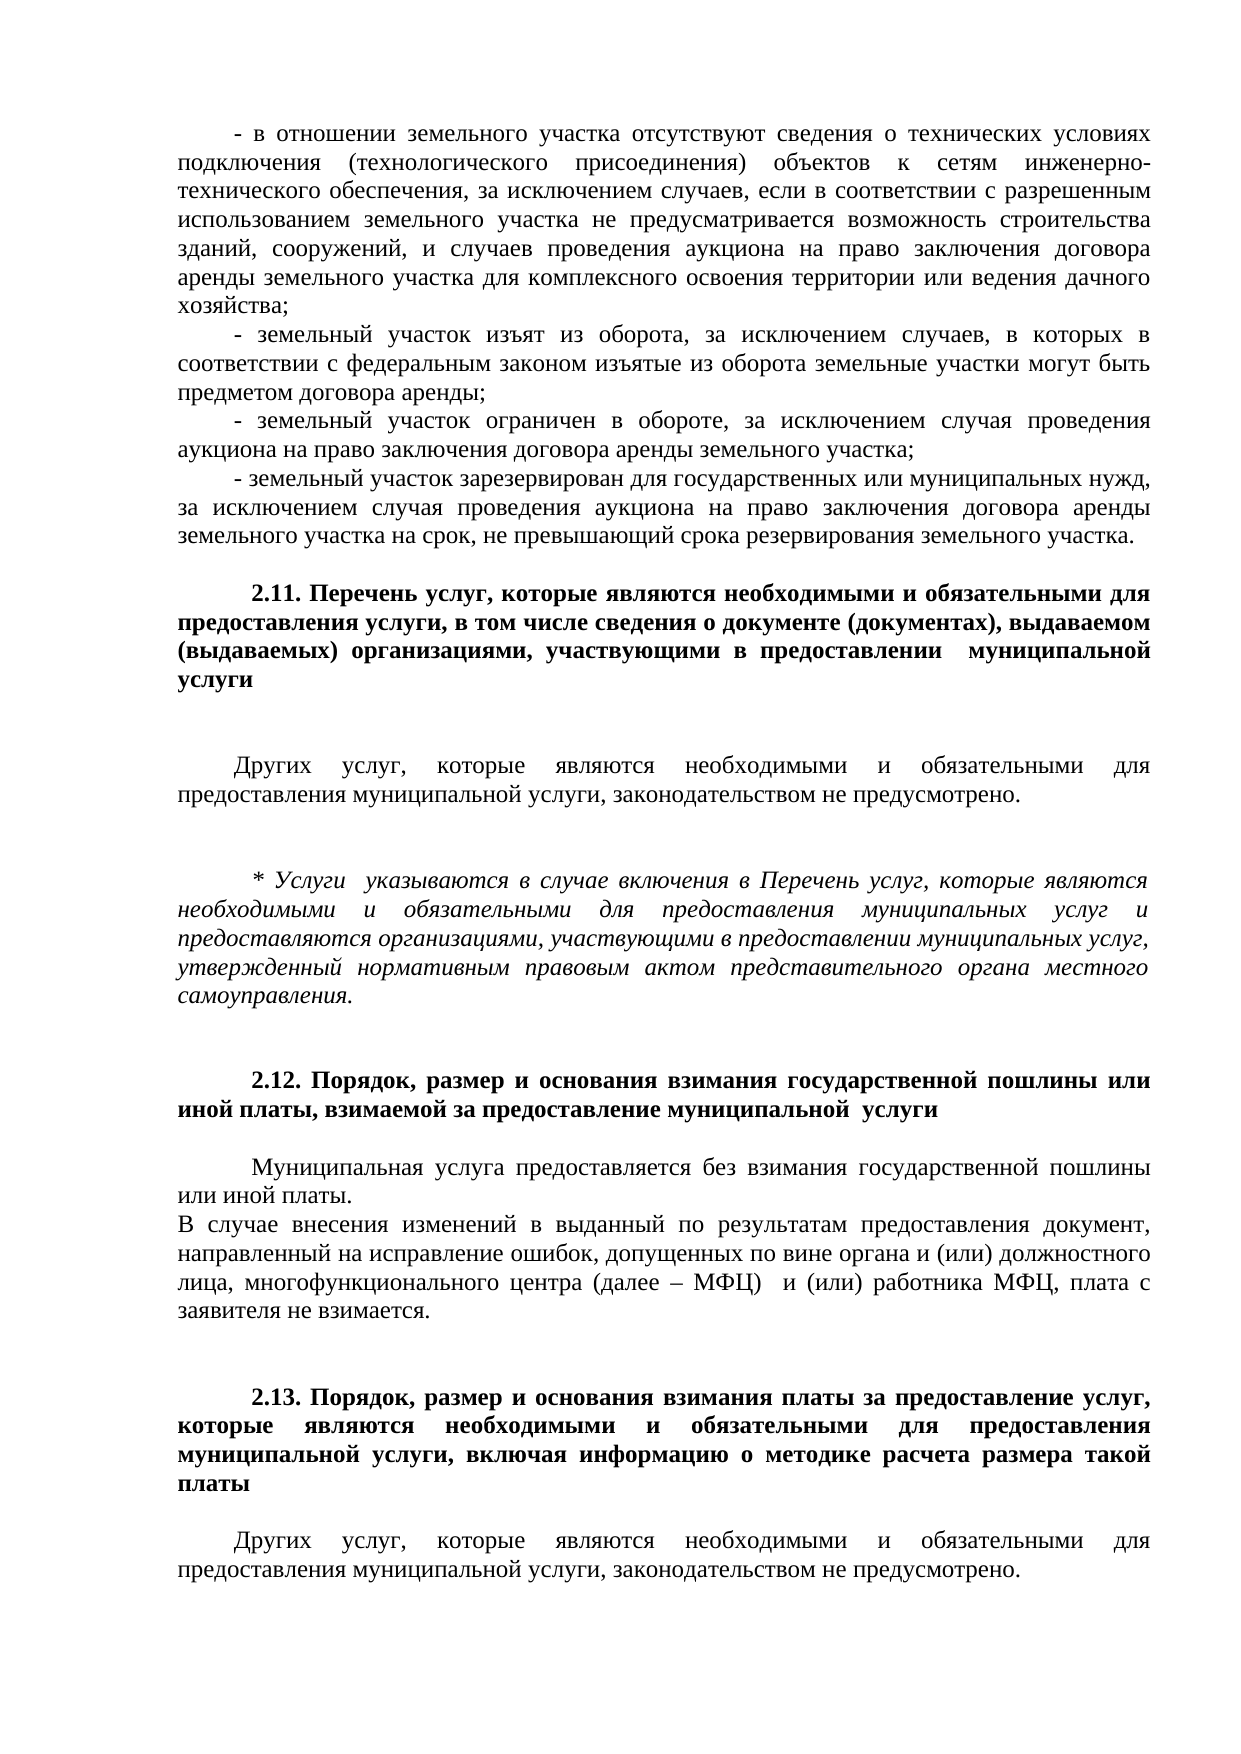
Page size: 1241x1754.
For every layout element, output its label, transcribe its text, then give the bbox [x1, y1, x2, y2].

text 2.11. Перечень услуг, которые являются необходимыми и обязательными для предоставления услуги, в том числе сведения о документе (документах), выдаваемом (выдаваемых) организациями, участвующими в предоставлении муниципальной услуги [177, 578, 1152, 693]
text Других услуг, которые являются необходимыми и обязательными для предоставления муниципальной услуги, законодательством не предусмотрено. [177, 751, 1152, 808]
text - в отношении земельного участка отсутствуют сведения о технических условиях подключения (технологического присоединения) объектов к сетям инженерно-технического обеспечения, за исключением случаев, если в соответствии с разрешенным использованием земельного участка не предусматривается возможность строительства зданий, сооружений, и случаев проведения аукциона на право заключения договора аренды земельного участка для комплексного освоения территории или ведения дачного хозяйства; [177, 118, 1152, 319]
text 2.12. Порядок, размер и основания взимания государственной пошлины или иной платы, взимаемой за предоставление муниципальной услуги [177, 1065, 1152, 1123]
text - земельный участок ограничен в обороте, за исключением случая проведения аукциона на право заключения договора аренды земельного участка; [177, 406, 1152, 463]
text * Услуги указываются в случае включения в Перечень услуг, которые являются необходимыми и обязательными для предоставления муниципальных услуг и предоставляются организациями, участвующими в предоставлении муниципальных услуг, утвержденный нормативным правовым актом представительного органа местного самоуправления. [177, 866, 1152, 1009]
text Других услуг, которые являются необходимыми и обязательными для предоставления муниципальной услуги, законодательством не предусмотрено. [177, 1525, 1152, 1583]
text 2.13. Порядок, размер и основания взимания платы за предоставление услуг, которые являются необходимыми и обязательными для предоставления муниципальной услуги, включая информацию о методике расчета размера такой платы [177, 1382, 1152, 1497]
text - земельный участок изъят из оборота, за исключением случаев, в которых в соответствии с федеральным законом изъятые из оборота земельные участки могут быть предметом договора аренды; [177, 319, 1152, 406]
text - земельный участок зарезервирован для государственных или муниципальных нужд, за исключением случая проведения аукциона на право заключения договора аренды земельного участка на срок, не превышающий срока резервирования земельного участка. [177, 463, 1152, 549]
text Муниципальная услуга предоставляется без взимания государственной пошлины или иной платы. [177, 1152, 1152, 1209]
text В случае внесения изменений в выданный по результатам предоставления документ, направленный на исправление ошибок, допущенных по вине органа и (или) должностного лица, многофункционального центра (далее – МФЦ) и (или) работника МФЦ, плата с заявителя не взимается. [177, 1209, 1152, 1324]
